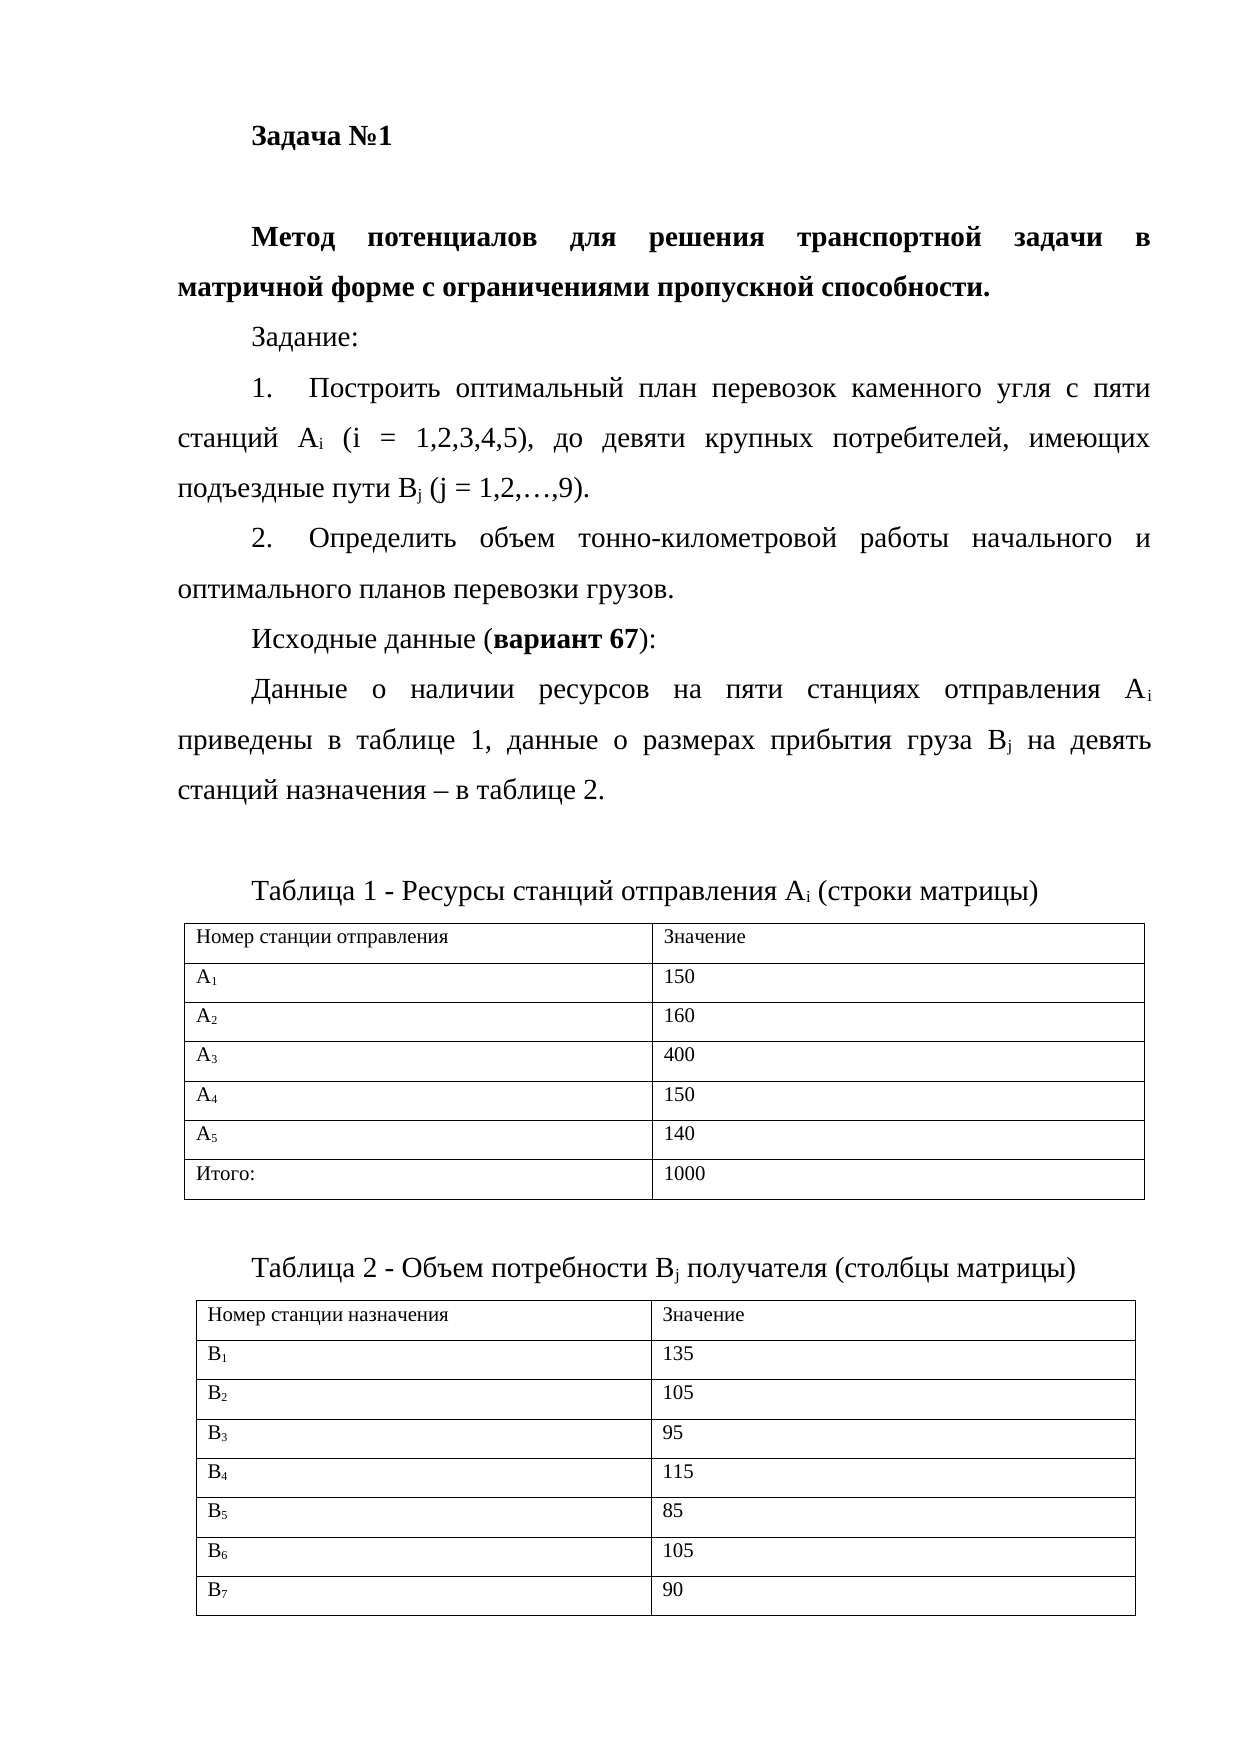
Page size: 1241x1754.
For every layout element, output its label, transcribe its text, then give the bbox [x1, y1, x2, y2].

table_cell В4 [197, 1459, 651, 1497]
text Исходные данные (вариант 67): [177, 621, 1152, 655]
table_cell В1 [197, 1341, 651, 1379]
table_header Номер станции назначения [197, 1301, 651, 1340]
table_cell 90 [652, 1577, 1135, 1615]
table_cell В6 [197, 1538, 651, 1576]
table_header Номер станции отправления [185, 924, 652, 962]
table_cell 85 [652, 1498, 1135, 1537]
table_cell 140 [653, 1121, 1144, 1159]
table_cell В3 [197, 1420, 651, 1458]
table_header Значение [652, 1301, 1135, 1340]
table_cell В7 [197, 1577, 651, 1615]
text Задача №1 [177, 118, 1152, 152]
table_cell В5 [197, 1498, 651, 1537]
table_cell 105 [652, 1380, 1135, 1418]
table_cell А4 [185, 1082, 652, 1120]
text Данные о наличии ресурсов на пяти станциях отправления Аi приведены в таблице 1, данные о размерах прибытия груза Вj на девять станций назначения – в таблице 2. [177, 672, 1152, 806]
table_cell 150 [653, 1082, 1144, 1120]
table_cell А5 [185, 1121, 652, 1159]
list Построить оптимальный план перевозок каменного угля с пяти станций Аi (i = 1,2,3,4,5), до девяти крупных потребителей, имеющих подъездные пути Вj (j = 1,2,…,9). [177, 370, 1152, 504]
text Таблица 2 - Объем потребности Вj получателя (столбцы матрицы) [177, 1250, 1152, 1284]
text Задание: [177, 319, 1152, 353]
table_cell 400 [653, 1042, 1144, 1081]
table_cell А2 [185, 1003, 652, 1041]
table_cell 135 [652, 1341, 1135, 1379]
table_header Значение [653, 924, 1144, 962]
list Определить объем тонно-километровой работы начального и оптимального планов перевозки грузов. [177, 521, 1152, 604]
table_cell 160 [653, 1003, 1144, 1041]
table_cell А3 [185, 1042, 652, 1081]
table_cell 95 [652, 1420, 1135, 1458]
table_cell 150 [653, 964, 1144, 1002]
table_cell 105 [652, 1538, 1135, 1576]
table_cell 115 [652, 1459, 1135, 1497]
table_cell 1000 [653, 1160, 1144, 1199]
text Метод потенциалов для решения транспортной задачи в матричной форме с ограничениями пропускной способности. [177, 219, 1152, 303]
table_cell Итого: [185, 1160, 652, 1199]
text Таблица 1 - Ресурсы станций отправления Аi (строки матрицы) [177, 873, 1152, 906]
table_cell В2 [197, 1380, 651, 1418]
table_cell А1 [185, 964, 652, 1002]
